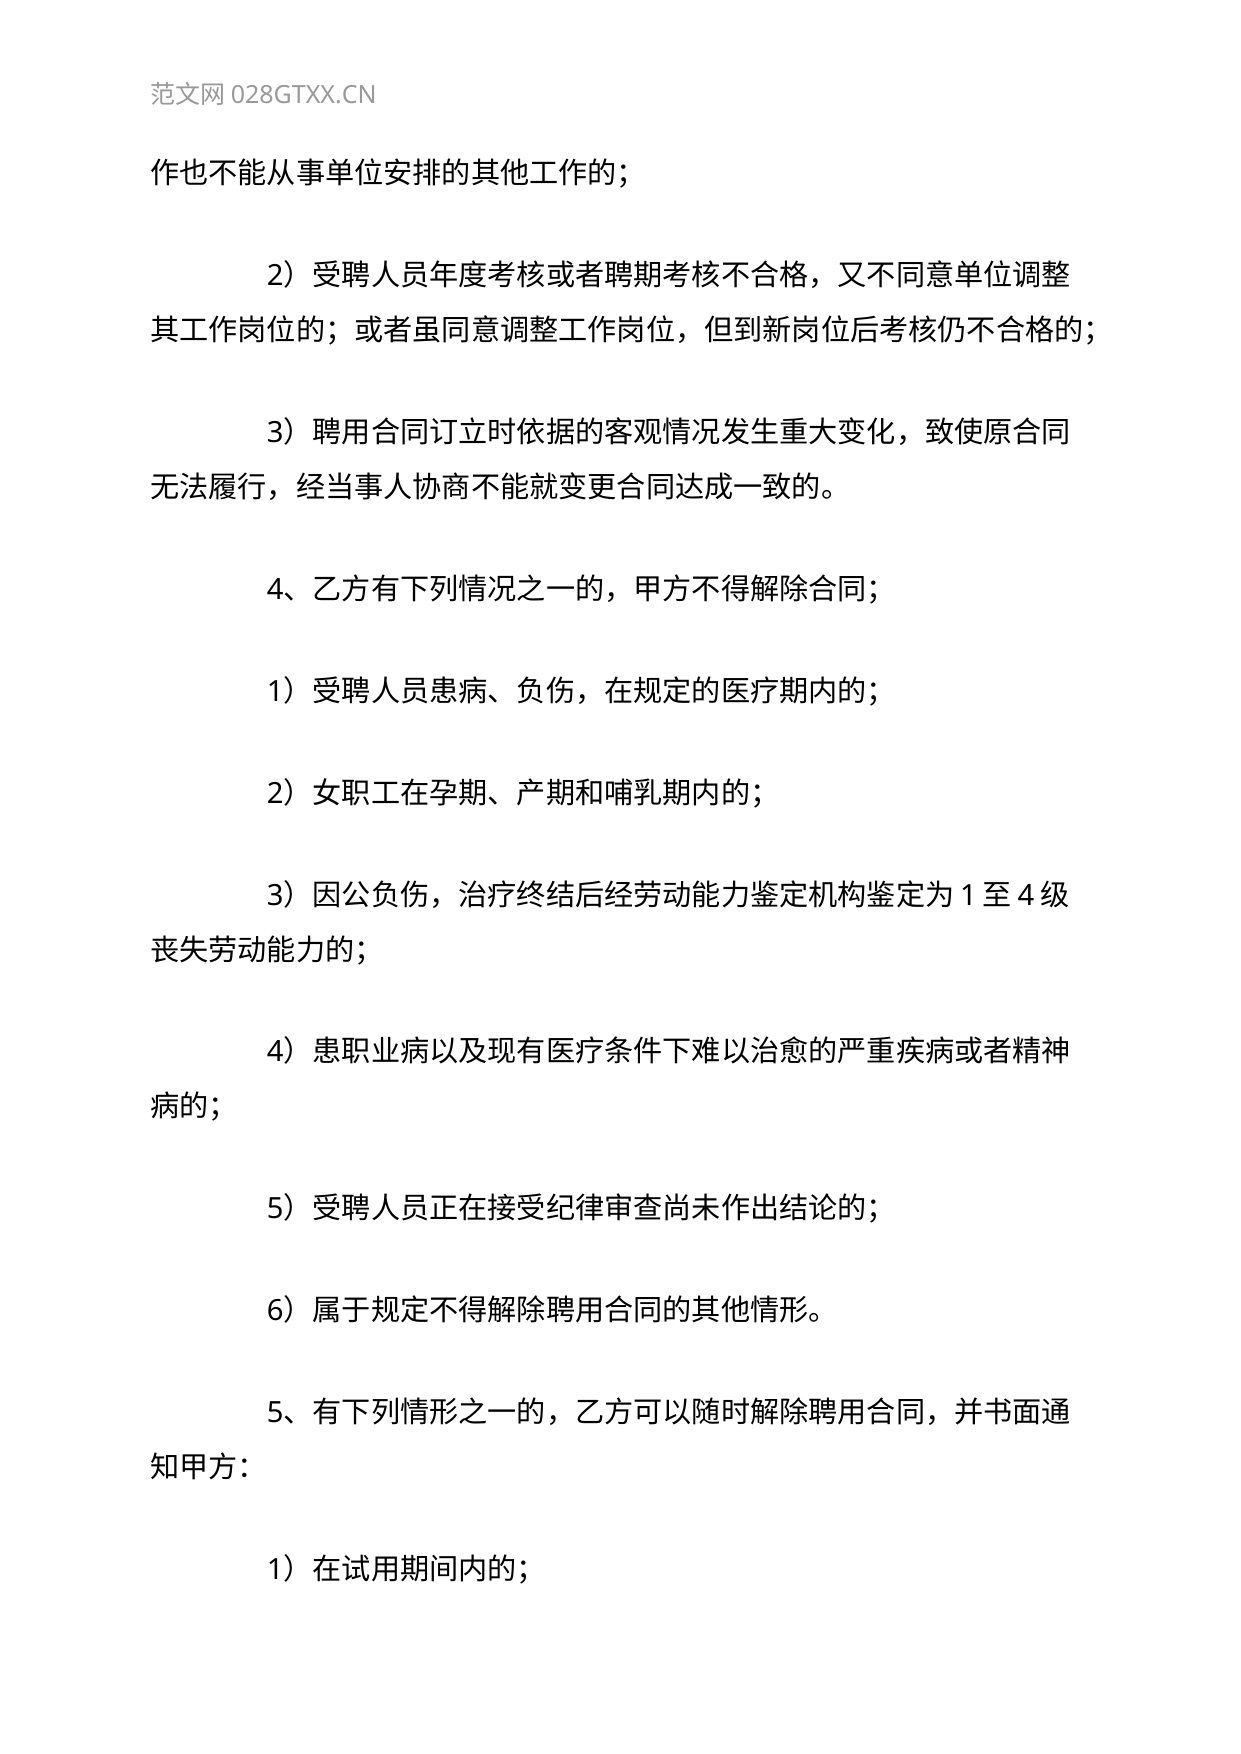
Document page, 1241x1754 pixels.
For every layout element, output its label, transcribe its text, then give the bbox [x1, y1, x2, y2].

text 5）受聘人员正在接受纪律审查尚未作出结论的； [150, 1185, 1090, 1227]
text 5、有下列情形之一的，乙方可以随时解除聘用合同，并书面通知甲方： [150, 1389, 1090, 1486]
text 3）因公负伤，治疗终结后经劳动能力鉴定机构鉴定为1至4级丧失劳动能力的； [150, 871, 1090, 968]
text 1）受聘人员患病、负伤，在规定的医疗期内的； [150, 667, 1090, 710]
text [150, 150, 1090, 192]
text 4、乙方有下列情况之一的，甲方不得解除合同； [150, 565, 1090, 608]
text 2）女职工在孕期、产期和哺乳期内的； [150, 769, 1090, 812]
text 1）在试用期间内的； [150, 1546, 1090, 1588]
text 2）受聘人员年度考核或者聘期考核不合格，又不同意单位调整其工作岗位的；或者虽同意调整工作岗位，但到新岗位后考核仍不合格的； [150, 252, 1090, 349]
text 4）患职业病以及现有医疗条件下难以治愈的严重疾病或者精神病的； [150, 1028, 1090, 1125]
text 6）属于规定不得解除聘用合同的其他情形。 [150, 1287, 1090, 1329]
text 3）聘用合同订立时依据的客观情况发生重大变化，致使原合同无法履行，经当事人协商不能就变更合同达成一致的。 [150, 408, 1090, 506]
